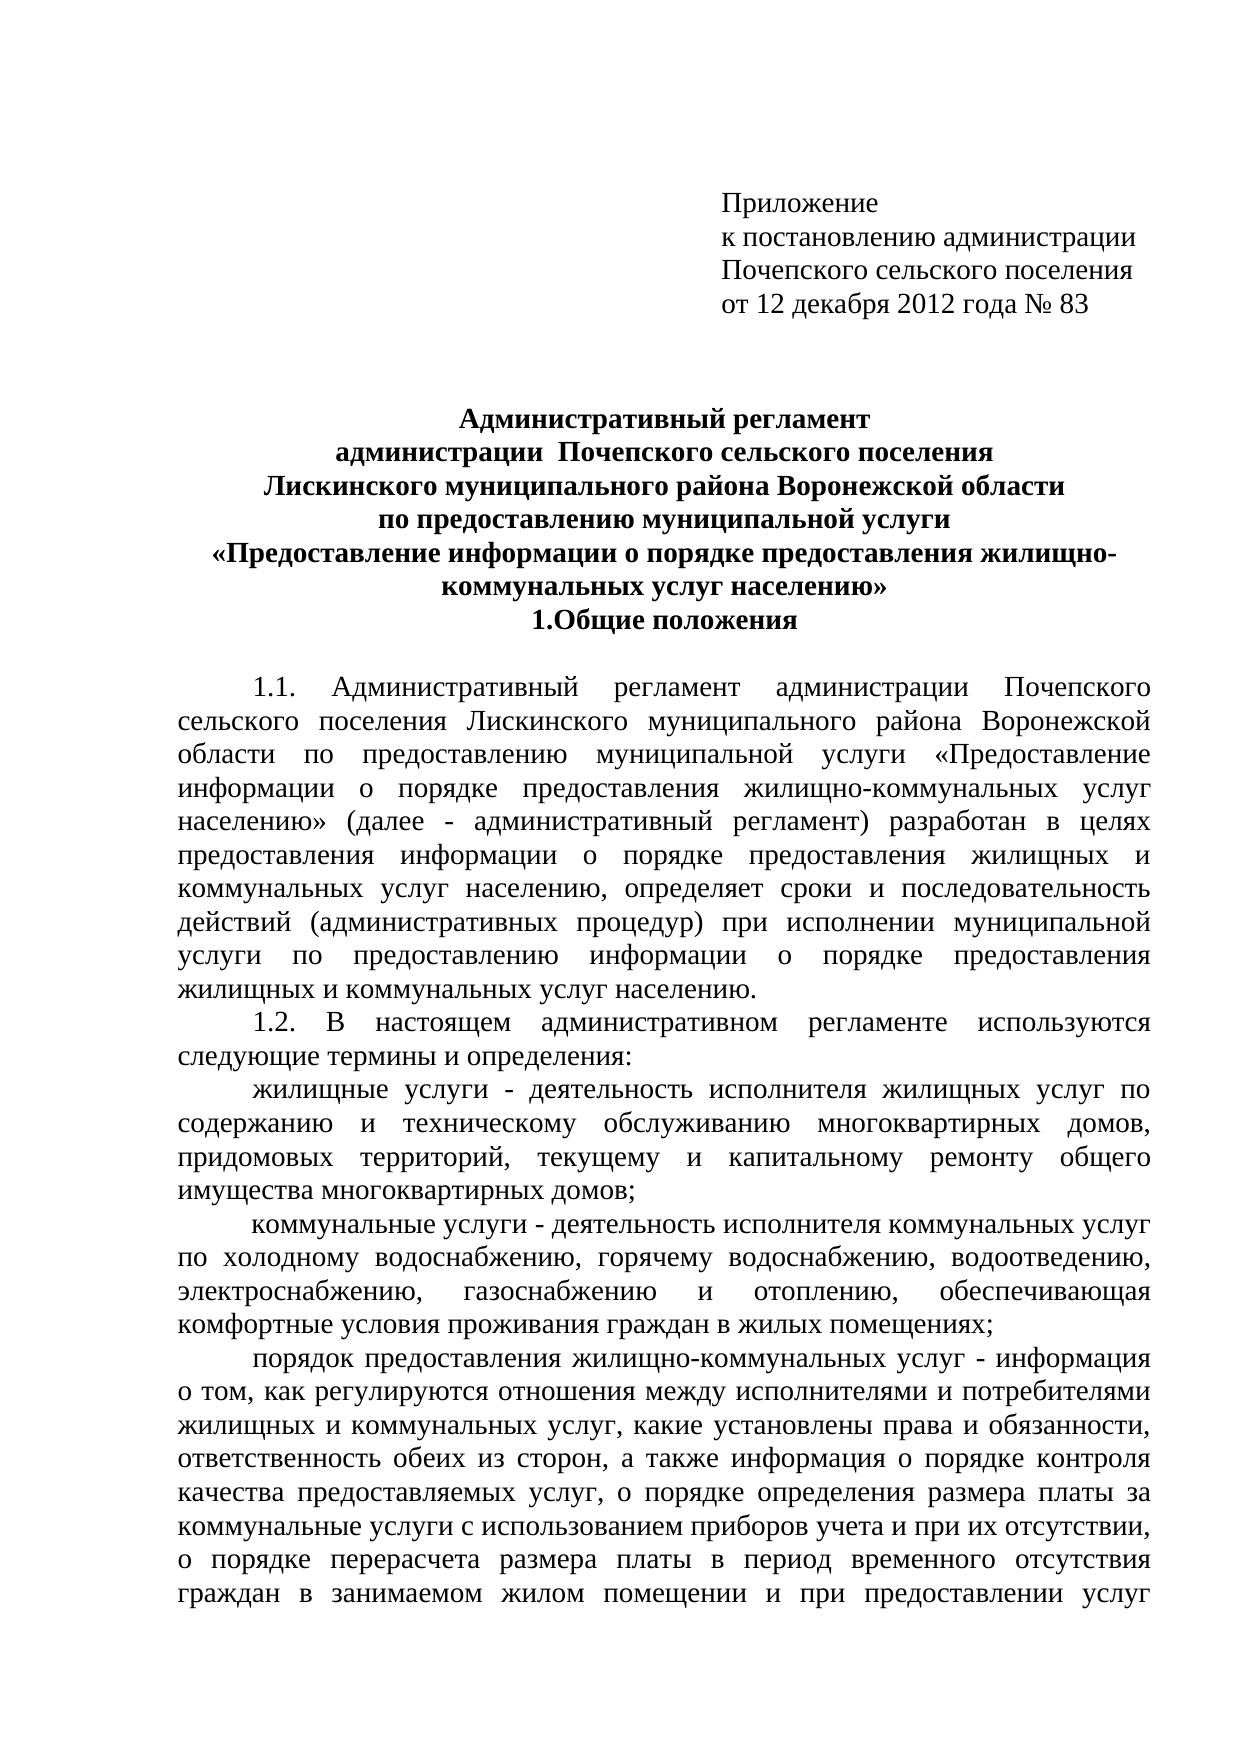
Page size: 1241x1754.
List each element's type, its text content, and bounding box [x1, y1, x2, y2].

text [177, 1340, 1152, 1608]
text «Предоставление информации о порядке предоставления жилищно-коммунальных услуг населению» [177, 535, 1152, 602]
text Приложение [721, 185, 1152, 219]
text к постановлению администрации Почепского сельского поселения [721, 219, 1152, 286]
text 1.2. В настоящем административном регламенте используются следующие термины и определения: [177, 1004, 1152, 1072]
text коммунальные услуги - деятельность исполнителя коммунальных услуг по холодному водоснабжению, горячему водоснабжению, водоотведению, электроснабжению, газоснабжению и отоплению, обеспечивающая комфортные условия проживания граждан в жилых помещениях; [177, 1206, 1152, 1340]
text 1.1. Административный регламент администрации Почепского сельского поселения Лискинского муниципального района Воронежской области по предоставлению муниципальной услуги «Предоставление информации о порядке предоставления жилищно-коммунальных услуг населению» (далее - административный регламент) разработан в целях предоставления информации о порядке предоставления жилищных и коммунальных услуг населению, определяет сроки и последовательность действий (административных процедур) при исполнении муниципальной услуги по предоставлению информации о порядке предоставления жилищных и коммунальных услуг населению. [177, 669, 1152, 1004]
text Административный регламент [177, 401, 1152, 434]
text от 12 декабря 2012 года № 83 [721, 286, 1152, 319]
text жилищные услуги - деятельность исполнителя жилищных услуг по содержанию и техническому обслуживанию многоквартирных домов, придомовых территорий, текущему и капитальному ремонту общего имущества многоквартирных домов; [177, 1072, 1152, 1206]
text администрации Почепского сельского поселения [177, 434, 1152, 468]
text по предоставлению муниципальной услуги [177, 501, 1152, 535]
text Лискинского муниципального района Воронежской области [177, 468, 1152, 501]
text 1.Общие положения [177, 602, 1152, 636]
